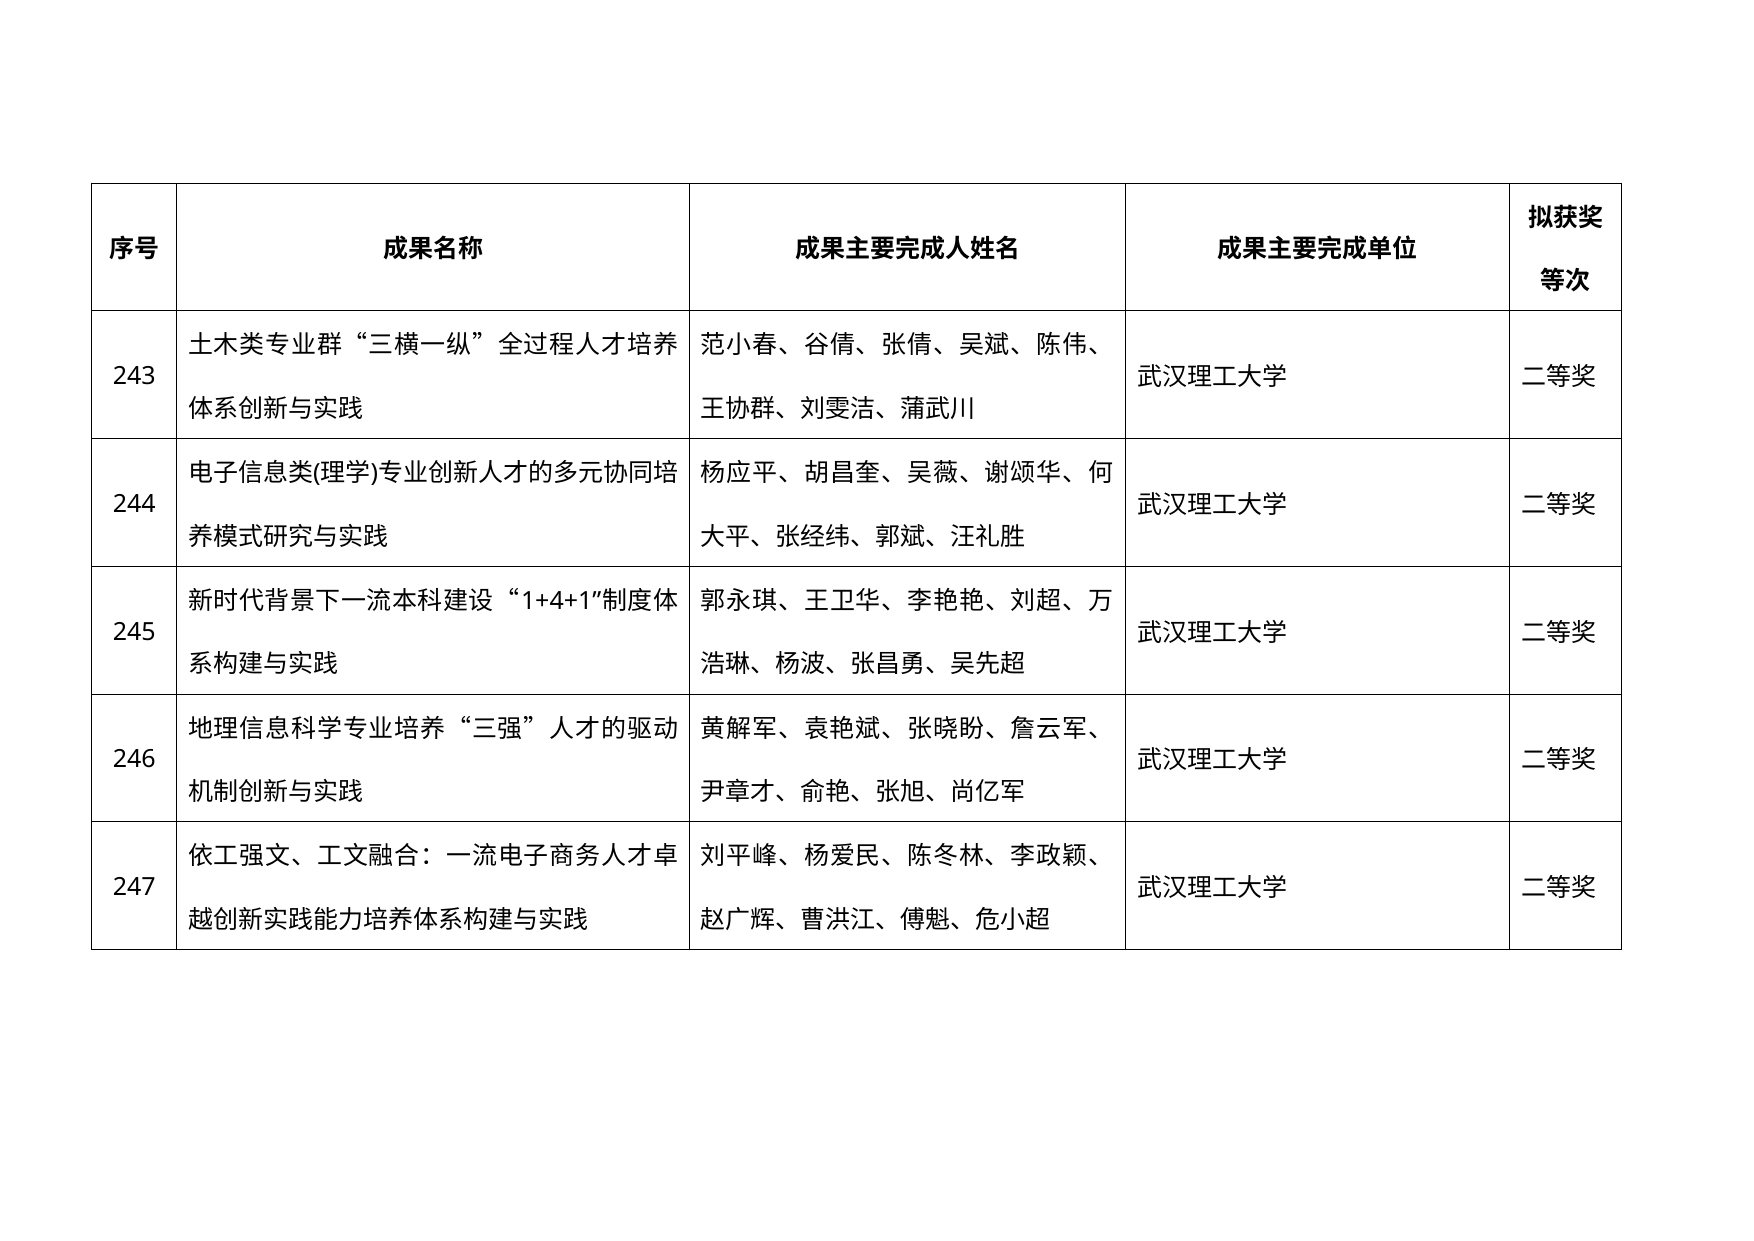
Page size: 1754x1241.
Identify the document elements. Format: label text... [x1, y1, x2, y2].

table_cell 二等奖 [1510, 695, 1621, 821]
table_cell 二等奖 [1510, 311, 1621, 438]
table_cell 245 [92, 567, 176, 693]
table_header 拟获奖等次 [1510, 184, 1621, 310]
table_cell 243 [92, 311, 176, 438]
table_header 序号 [92, 184, 176, 310]
table_cell 246 [92, 695, 176, 821]
table_cell 武汉理工大学 [1126, 695, 1509, 821]
table_cell 244 [92, 439, 176, 566]
table_cell 范小春、谷倩、张倩、吴斌、陈伟、王协群、刘雯洁、蒲武川 [690, 311, 1125, 438]
table_cell 247 [92, 822, 176, 949]
table_cell 杨应平、胡昌奎、吴薇、谢颂华、何大平、张经纬、郭斌、汪礼胜 [690, 439, 1125, 566]
table_cell 武汉理工大学 [1126, 439, 1509, 566]
table_cell 依工强文、工文融合：一流电子商务人才卓越创新实践能力培养体系构建与实践 [177, 822, 689, 949]
table_cell 二等奖 [1510, 822, 1621, 949]
table_cell 二等奖 [1510, 439, 1621, 566]
table_cell 二等奖 [1510, 567, 1621, 693]
table_header 成果主要完成单位 [1126, 184, 1509, 310]
table_cell 武汉理工大学 [1126, 822, 1509, 949]
table_cell 黄解军、袁艳斌、张晓盼、詹云军、尹章才、俞艳、张旭、尚亿军 [690, 695, 1125, 821]
table_cell 新时代背景下一流本科建设“1+4+1”制度体系构建与实践 [177, 567, 689, 693]
table_header 成果名称 [177, 184, 689, 310]
table_cell 郭永琪、王卫华、李艳艳、刘超、万浩琳、杨波、张昌勇、吴先超 [690, 567, 1125, 693]
table_cell 地理信息科学专业培养“三强”人才的驱动机制创新与实践 [177, 695, 689, 821]
table_cell 刘平峰、杨爱民、陈冬林、李政颖、赵广辉、曹洪江、傅魁、危小超 [690, 822, 1125, 949]
table_cell 电子信息类(理学)专业创新人才的多元协同培养模式研究与实践 [177, 439, 689, 566]
table_cell 土木类专业群“三横一纵”全过程人才培养体系创新与实践 [177, 311, 689, 438]
table_header 成果主要完成人姓名 [690, 184, 1125, 310]
table_cell 武汉理工大学 [1126, 311, 1509, 438]
table_cell 武汉理工大学 [1126, 567, 1509, 693]
